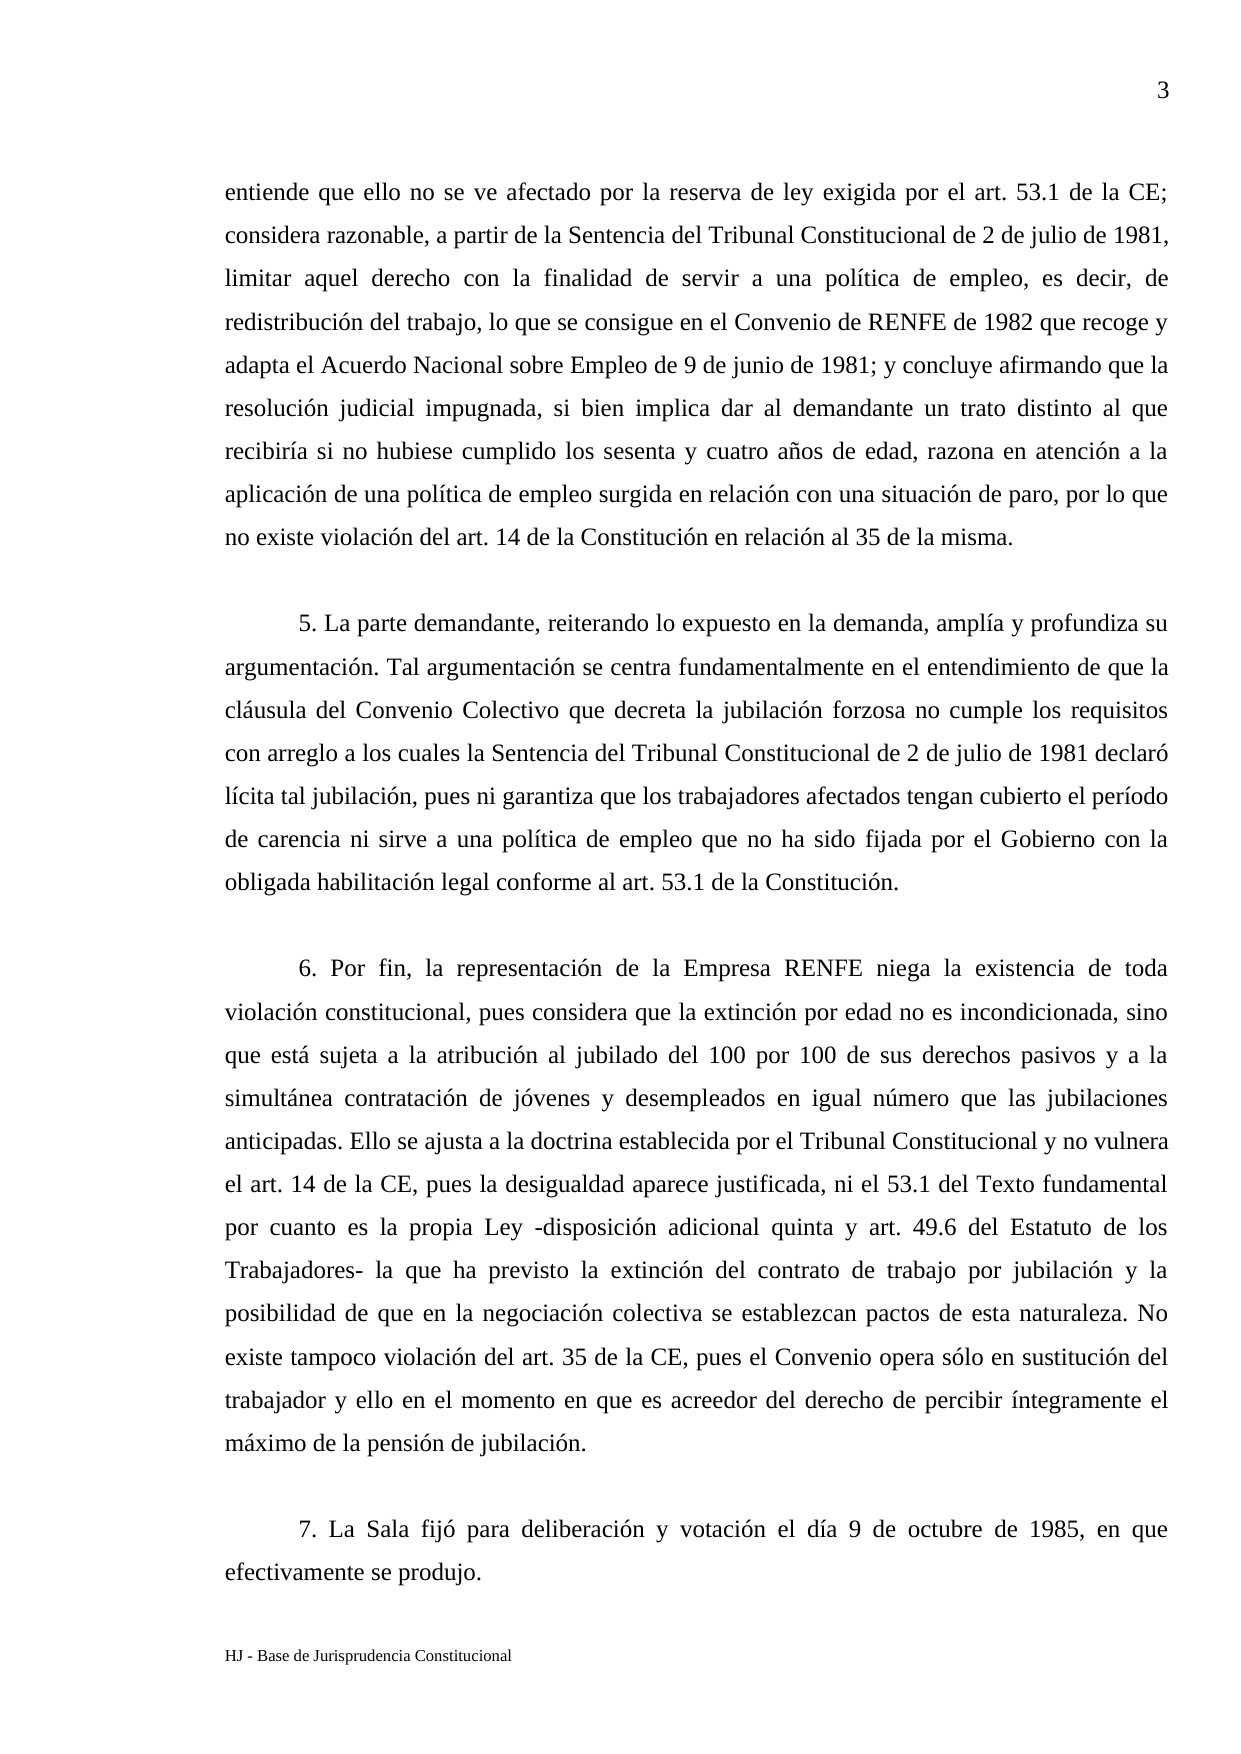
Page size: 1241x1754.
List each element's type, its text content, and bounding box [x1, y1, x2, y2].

text 6. Por fin, la representación de la Empresa RENFE niega la existencia de toda violación constitucional, pues considera que la extinción por edad no es incondicionada, sino que está sujeta a la atribución al jubilado del 100 por 100 de sus derechos pasivos y a la simultánea contratación de jóvenes y desempleados en igual número que las jubilaciones anticipadas. Ello se ajusta a la doctrina establecida por el Tribunal Constitucional y no vulnera el art. 14 de la CE, pues la desigualdad aparece justificada, ni el 53.1 del Texto fundamental por cuanto es la propia Ley -disposición adicional quinta y art. 49.6 del Estatuto de los Trabajadores- la que ha previsto la extinción del contrato de trabajo por jubilación y la posibilidad de que en la negociación colectiva se establezcan pactos de esta naturaleza. No existe tampoco violación del art. 35 de la CE, pues el Convenio opera sólo en sustitución del trabajador y ello en el momento en que es acreedor del derecho de percibir íntegramente el máximo de la pensión de jubilación. [224, 953, 1169, 1457]
text 5. La parte demandante, reiterando lo expuesto en la demanda, amplía y profundiza su argumentación. Tal argumentación se centra fundamentalmente en el entendimiento de que la cláusula del Convenio Colectivo que decreta la jubilación forzosa no cumple los requisitos con arreglo a los cuales la Sentencia del Tribunal Constitucional de 2 de julio de 1981 declaró lícita tal jubilación, pues ni garantiza que los trabajadores afectados tengan cubierto el período de carencia ni sirve a una política de empleo que no ha sido fijada por el Gobierno con la obligada habilitación legal conforme al art. 53.1 de la Constitución. [224, 608, 1169, 896]
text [224, 177, 1169, 551]
text 7. La Sala fijó para deliberación y votación el día 9 de octubre de 1985, en que efectivamente se produjo. [224, 1514, 1169, 1586]
